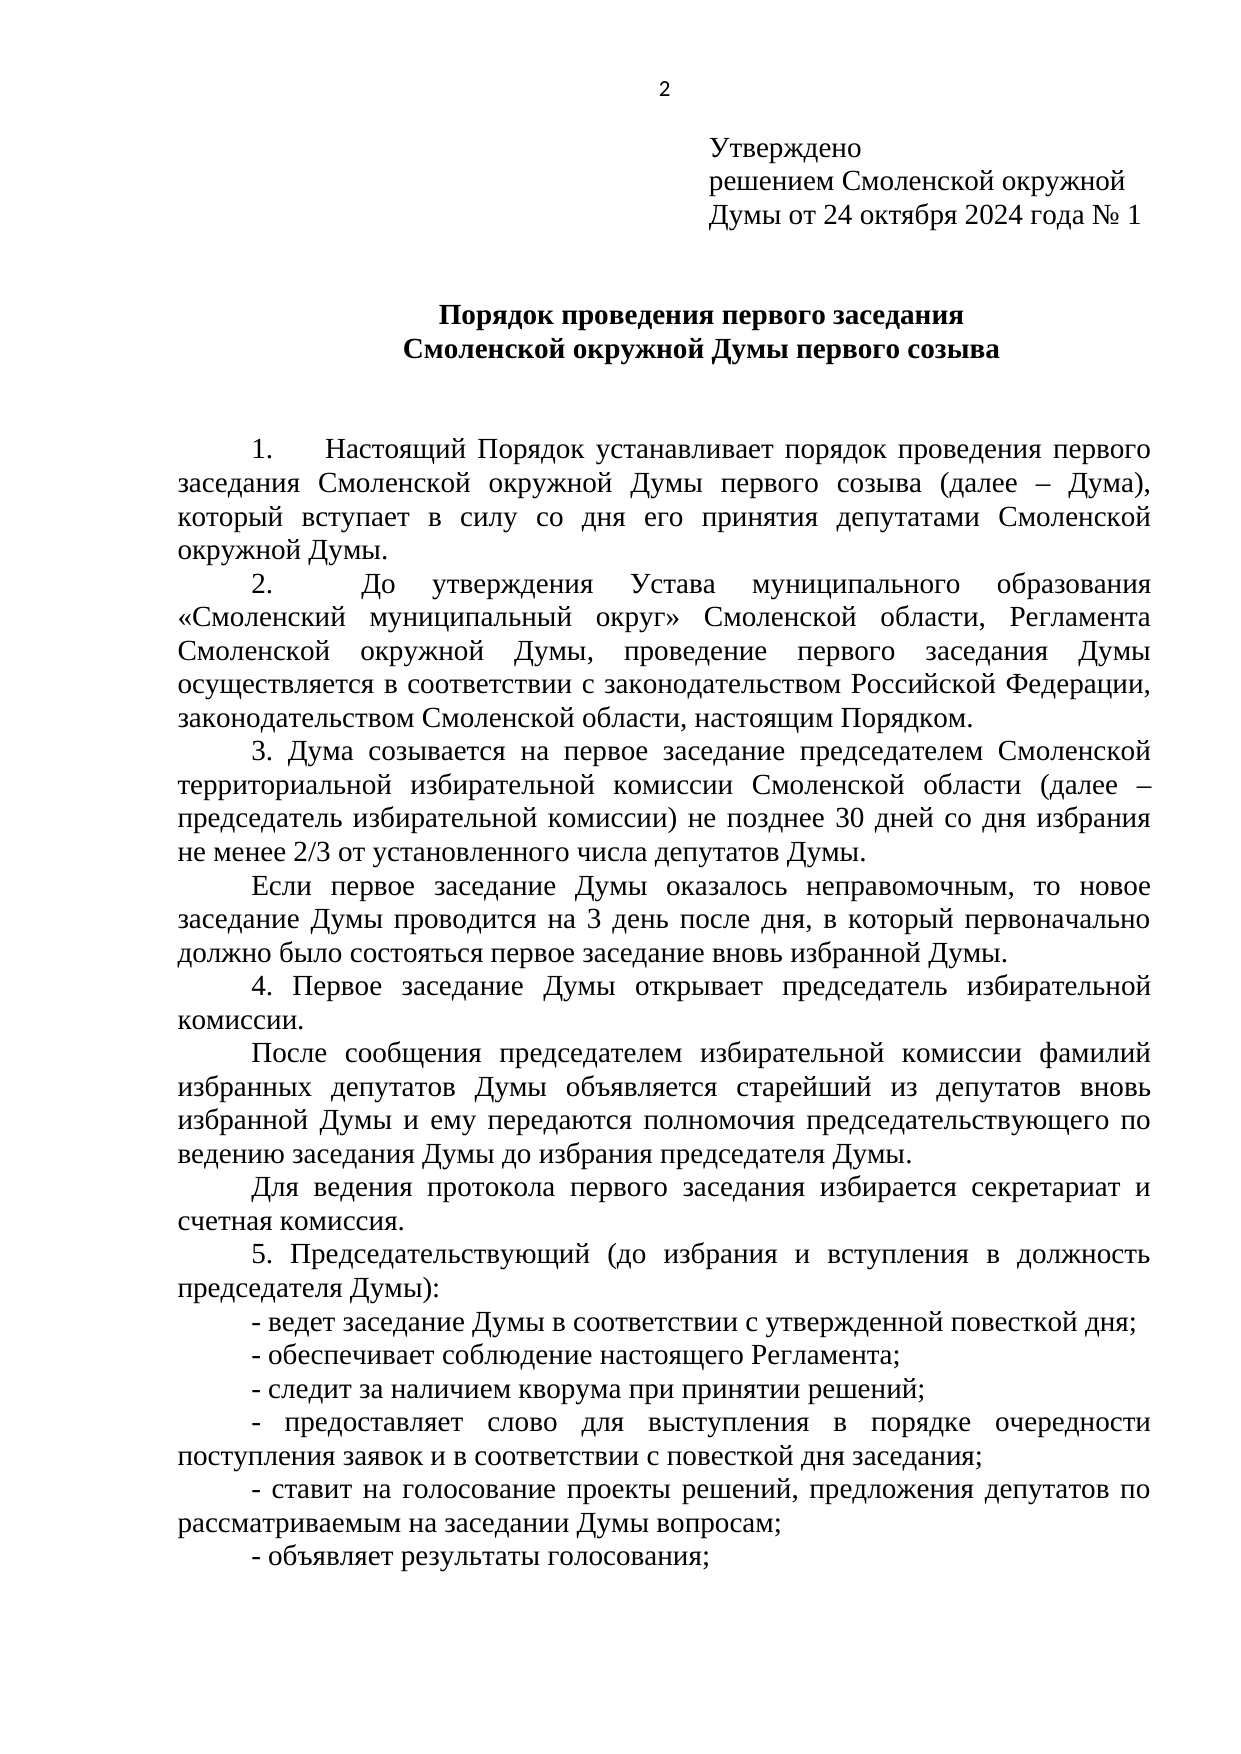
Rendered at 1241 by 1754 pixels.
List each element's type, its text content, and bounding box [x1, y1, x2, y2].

text - обеспечивает соблюдение настоящего Регламента; [177, 1337, 1152, 1371]
text - объявляет результаты голосования; [177, 1538, 1152, 1572]
text Если первое заседание Думы оказалось неправомочным, то новое заседание Думы проводится на 3 день после дня, в который первоначально должно было состояться первое заседание вновь избранной Думы. [177, 868, 1152, 968]
text - предоставляет слово для выступления в порядке очередности поступления заявок и в соответствии с повесткой дня заседания; [177, 1404, 1152, 1471]
text Утверждено [709, 130, 1152, 163]
list До утверждения Устава муниципального образования «Смоленский муниципальный округ» Смоленской области, Регламента Смоленской окружной Думы, проведение первого заседания Думы осуществляется в соответствии с законодательством Российской Федерации, законодательством Смоленской области, настоящим Порядком. [177, 566, 1152, 733]
text Для ведения протокола первого заседания избирается секретариат и счетная комиссия. [177, 1169, 1152, 1237]
text 4. Первое заседание Думы открывает председатель избирательной комиссии. [177, 968, 1152, 1035]
text 5. Председательствующий (до избрания и вступления в должность председателя Думы): [177, 1237, 1152, 1304]
text После сообщения председателем избирательной комиссии фамилий избранных депутатов Думы объявляется старейший из депутатов вновь избранной Думы и ему передаются полномочия председательствующего по ведению заседания Думы до избрания председателя Думы. [177, 1035, 1152, 1169]
text - ставит на голосование проекты решений, предложения депутатов по рассматриваемым на заседании Думы вопросам; [177, 1471, 1152, 1538]
text - ведет заседание Думы в соответствии с утвержденной повесткой дня; [177, 1304, 1152, 1337]
text 3. Дума созывается на первое заседание председателем Смоленской территориальной избирательной комиссии Смоленской области (далее – председатель избирательной комиссии) не позднее 30 дней со дня избрания не менее 2/3 от установленного числа депутатов Думы. [177, 733, 1152, 868]
text решением Смоленской окружной Думы от 24 октября 2024 года № 1 [709, 163, 1152, 230]
list Настоящий Порядок устанавливает порядок проведения первого заседания Смоленской окружной Думы первого созыва (далее – Дума), который вступает в силу со дня его принятия депутатами Смоленской окружной Думы. [177, 432, 1152, 566]
text Порядок проведения первого заседания [177, 297, 1152, 331]
text - следит за наличием кворума при принятии решений; [177, 1371, 1152, 1404]
text Смоленской окружной Думы первого созыва [177, 331, 1152, 364]
